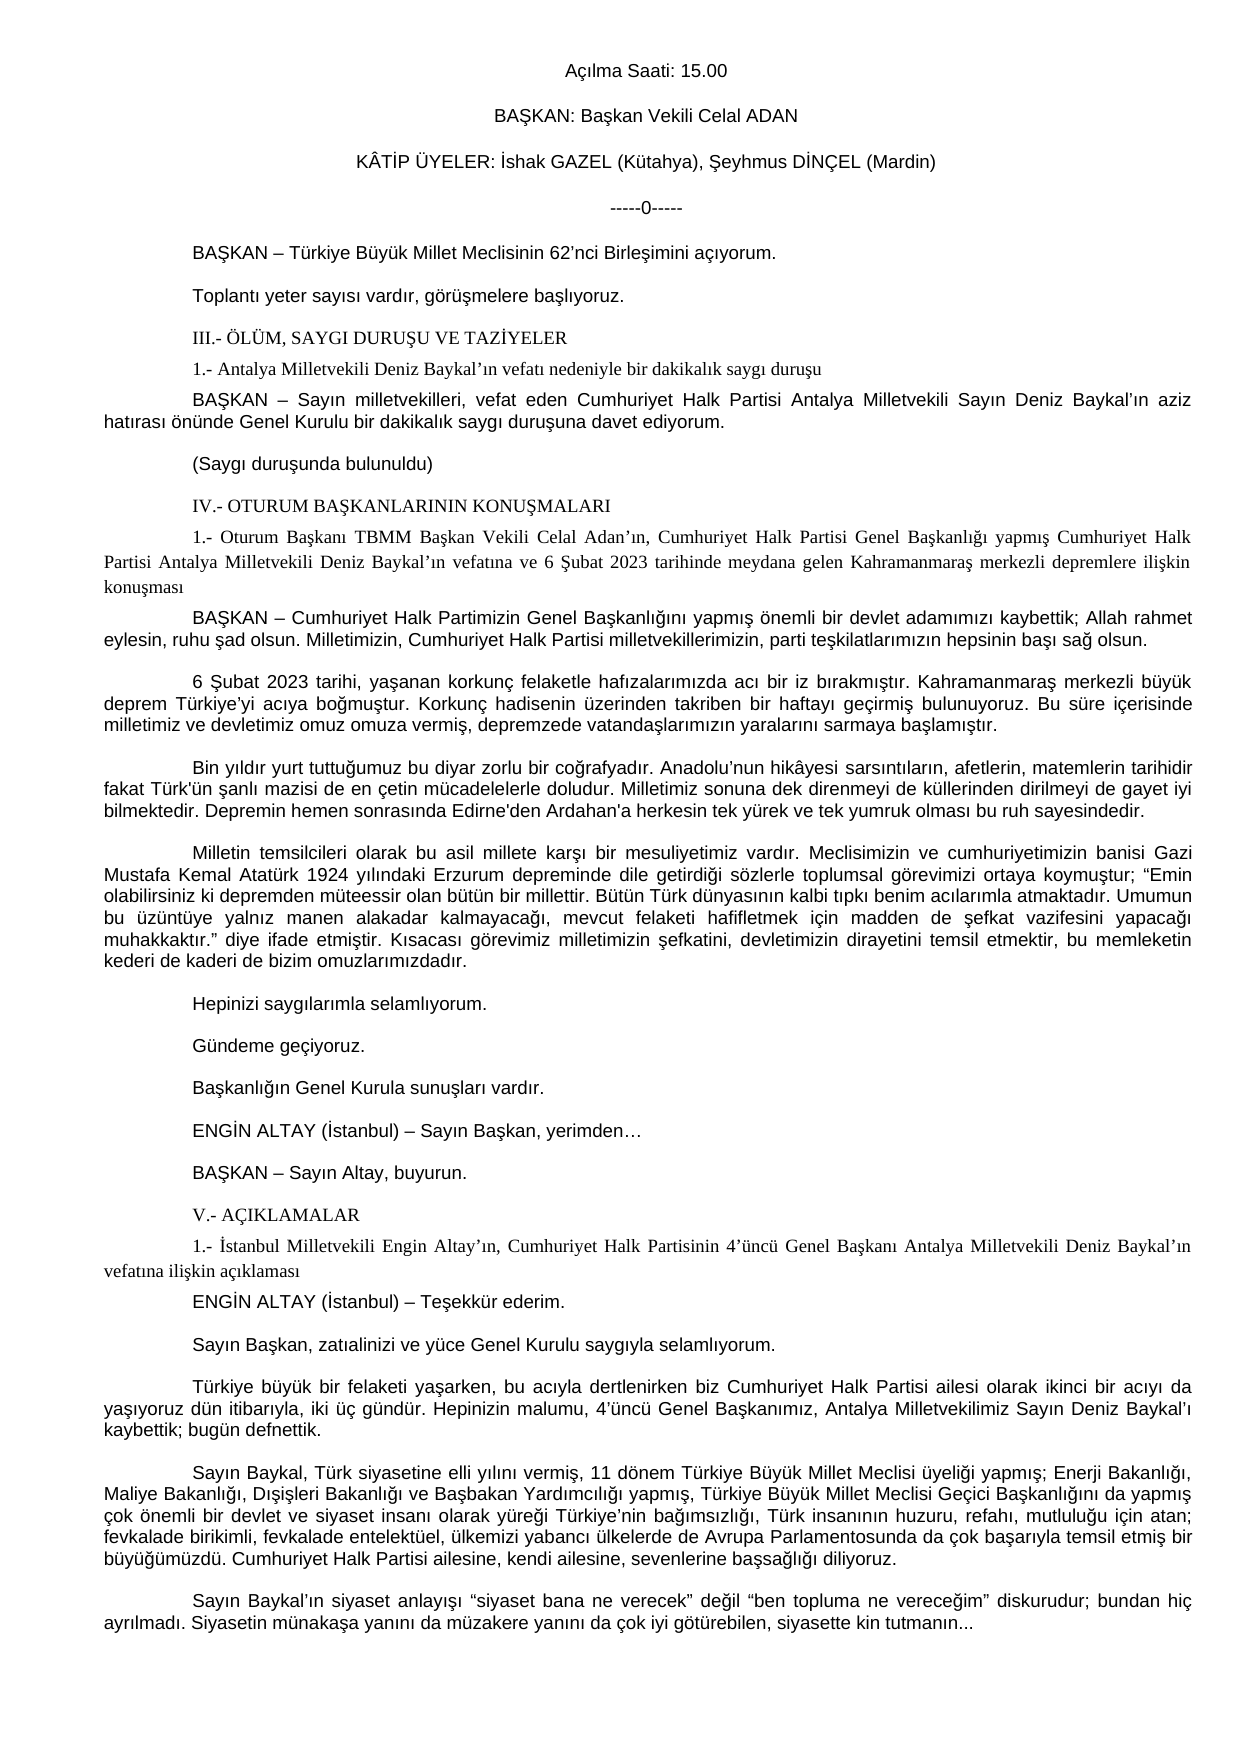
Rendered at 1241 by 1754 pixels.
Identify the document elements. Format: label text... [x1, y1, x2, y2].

text 1.- İstanbul Milletvekili Engin Altay’ın, Cumhuriyet Halk Partisinin 4’üncü Genel Başkanı Antalya Milletvekili Deniz Baykal’ın vefatına ilişkin açıklaması [103, 1235, 1193, 1282]
text Türkiye büyük bir felaketi yaşarken, bu acıyla dertlenirken biz Cumhuriyet Halk Partisi ailesi olarak ikinci bir acıyı da yaşıyoruz dün itibarıyla, iki üç gündür. Hepinizin malumu, 4’üncü Genel Başkanımız, Antalya Milletvekilimiz Sayın Deniz Baykal’ı kaybettik; bugün defnettik. [103, 1376, 1193, 1441]
text III.- ÖLÜM, SAYGI DURUŞU VE TAZİYELER [103, 327, 1193, 348]
text Başkanlığın Genel Kurula sunuşları vardır. [103, 1077, 1193, 1099]
text Açılma Saati: 15.00 [103, 60, 1189, 81]
text BAŞKAN – Türkiye Büyük Millet Meclisinin 62’nci Birleşimini açıyorum. [103, 242, 1193, 264]
text Bin yıldır yurt tuttuğumuz bu diyar zorlu bir coğrafyadır. Anadolu’nun hikâyesi sarsıntıların, afetlerin, matemlerin tarihidir fakat Türk'ün şanlı mazisi de en çetin mücadelelerle doludur. Milletimiz sonuna dek direnmeyi de küllerinden dirilmeyi de gayet iyi bilmektedir. Depremin hemen sonrasında Edirne'den Ardahan'a herkesin tek yürek ve tek yumruk olması bu ruh sayesindedir. [103, 757, 1193, 821]
text BAŞKAN: Başkan Vekili Celal ADAN [103, 105, 1189, 127]
text IV.- OTURUM BAŞKANLARININ KONUŞMALARI [103, 495, 1193, 517]
text Gündeme geçiyoruz. [103, 1035, 1193, 1056]
text V.- AÇIKLAMALAR [103, 1204, 1193, 1226]
text BAŞKAN – Sayın milletvekilleri, vefat eden Cumhuriyet Halk Partisi Antalya Milletvekili Sayın Deniz Baykal’ın aziz hatırası önünde Genel Kurulu bir dakikalık saygı duruşuna davet ediyorum. [103, 389, 1193, 432]
text Sayın Başkan, zatıalinizi ve yüce Genel Kurulu saygıyla selamlıyorum. [103, 1333, 1193, 1355]
text Milletin temsilcileri olarak bu asil millete karşı bir mesuliyetimiz vardır. Meclisimizin ve cumhuriyetimizin banisi Gazi Mustafa Kemal Atatürk 1924 yılındaki Erzurum depreminde dile getirdiği sözlerle toplumsal görevimizi ortaya koymuştur; “Emin olabilirsiniz ki depremden müteessir olan bütün bir millettir. Bütün Türk dünyasının kalbi tıpkı benim acılarımla atmaktadır. Umumun bu üzüntüye yalnız manen alakadar kalmayacağı, mevcut felaketi hafifletmek için madden de şefkat vazifesini yapacağı muhakkaktır.” diye ifade etmiştir. Kısacası görevimiz milletimizin şefkatini, devletimizin dirayetini temsil etmektir, bu memleketin kederi de kaderi de bizim omuzlarımızdadır. [103, 842, 1193, 971]
text 6 Şubat 2023 tarihi, yaşanan korkunç felaketle hafızalarımızda acı bir iz bırakmıştır. Kahramanmaraş merkezli büyük deprem Türkiye’yi acıya boğmuştur. Korkunç hadisenin üzerinden takriben bir haftayı geçirmiş bulunuyoruz. Bu süre içerisinde milletimiz ve devletimiz omuz omuza vermiş, depremzede vatandaşlarımızın yaralarını sarmaya başlamıştır. [103, 671, 1193, 736]
text ENGİN ALTAY (İstanbul) – Sayın Başkan, yerimden… [103, 1119, 1193, 1141]
text 1.- Antalya Milletvekili Deniz Baykal’ın vefatı nedeniyle bir dakikalık saygı duruşu [103, 358, 1193, 379]
text 1.- Oturum Başkanı TBMM Başkan Vekili Celal Adan’ın, Cumhuriyet Halk Partisi Genel Başkanlığı yapmış Cumhuriyet Halk Partisi Antalya Milletvekili Deniz Baykal’ın vefatına ve 6 Şubat 2023 tarihinde meydana gelen Kahramanmaraş merkezli depremlere ilişkin konuşması [103, 526, 1193, 598]
text KÂTİP ÜYELER: İshak GAZEL (Kütahya), Şeyhmus DİNÇEL (Mardin) [103, 151, 1189, 172]
text -----0----- [103, 197, 1189, 218]
text BAŞKAN – Sayın Altay, buyurun. [103, 1162, 1193, 1183]
text Hepinizi saygılarımla selamlıyorum. [103, 992, 1193, 1014]
text Toplantı yeter sayısı vardır, görüşmelere başlıyoruz. [103, 284, 1193, 306]
text BAŞKAN – Cumhuriyet Halk Partimizin Genel Başkanlığını yapmış önemli bir devlet adamımızı kaybettik; Allah rahmet eylesin, ruhu şad olsun. Milletimizin, Cumhuriyet Halk Partisi milletvekillerimizin, parti teşkilatlarımızın hepsinin başı sağ olsun. [103, 607, 1193, 650]
text Sayın Baykal, Türk siyasetine elli yılını vermiş, 11 dönem Türkiye Büyük Millet Meclisi üyeliği yapmış; Enerji Bakanlığı, Maliye Bakanlığı, Dışişleri Bakanlığı ve Başbakan Yardımcılığı yapmış, Türkiye Büyük Millet Meclisi Geçici Başkanlığını da yapmış çok önemli bir devlet ve siyaset insanı olarak yüreği Türkiye’nin bağımsızlığı, Türk insanının huzuru, refahı, mutluluğu için atan; fevkalade birikimli, fevkalade entelektüel, ülkemizi yabancı ülkelerde de Avrupa Parlamentosunda da çok başarıyla temsil etmiş bir büyüğümüzdü. Cumhuriyet Halk Partisi ailesine, kendi ailesine, sevenlerine başsağlığı diliyoruz. [103, 1461, 1193, 1569]
text ENGİN ALTAY (İstanbul) – Teşekkür ederim. [103, 1291, 1193, 1313]
text Sayın Baykal’ın siyaset anlayışı “siyaset bana ne verecek” değil “ben topluma ne vereceğim” diskurudur; bundan hiç ayrılmadı. Siyasetin münakaşa yanını da müzakere yanını da çok iyi götürebilen, siyasette kin tutmanın... [103, 1590, 1193, 1633]
text (Saygı duruşunda bulunuldu) [103, 453, 1193, 474]
